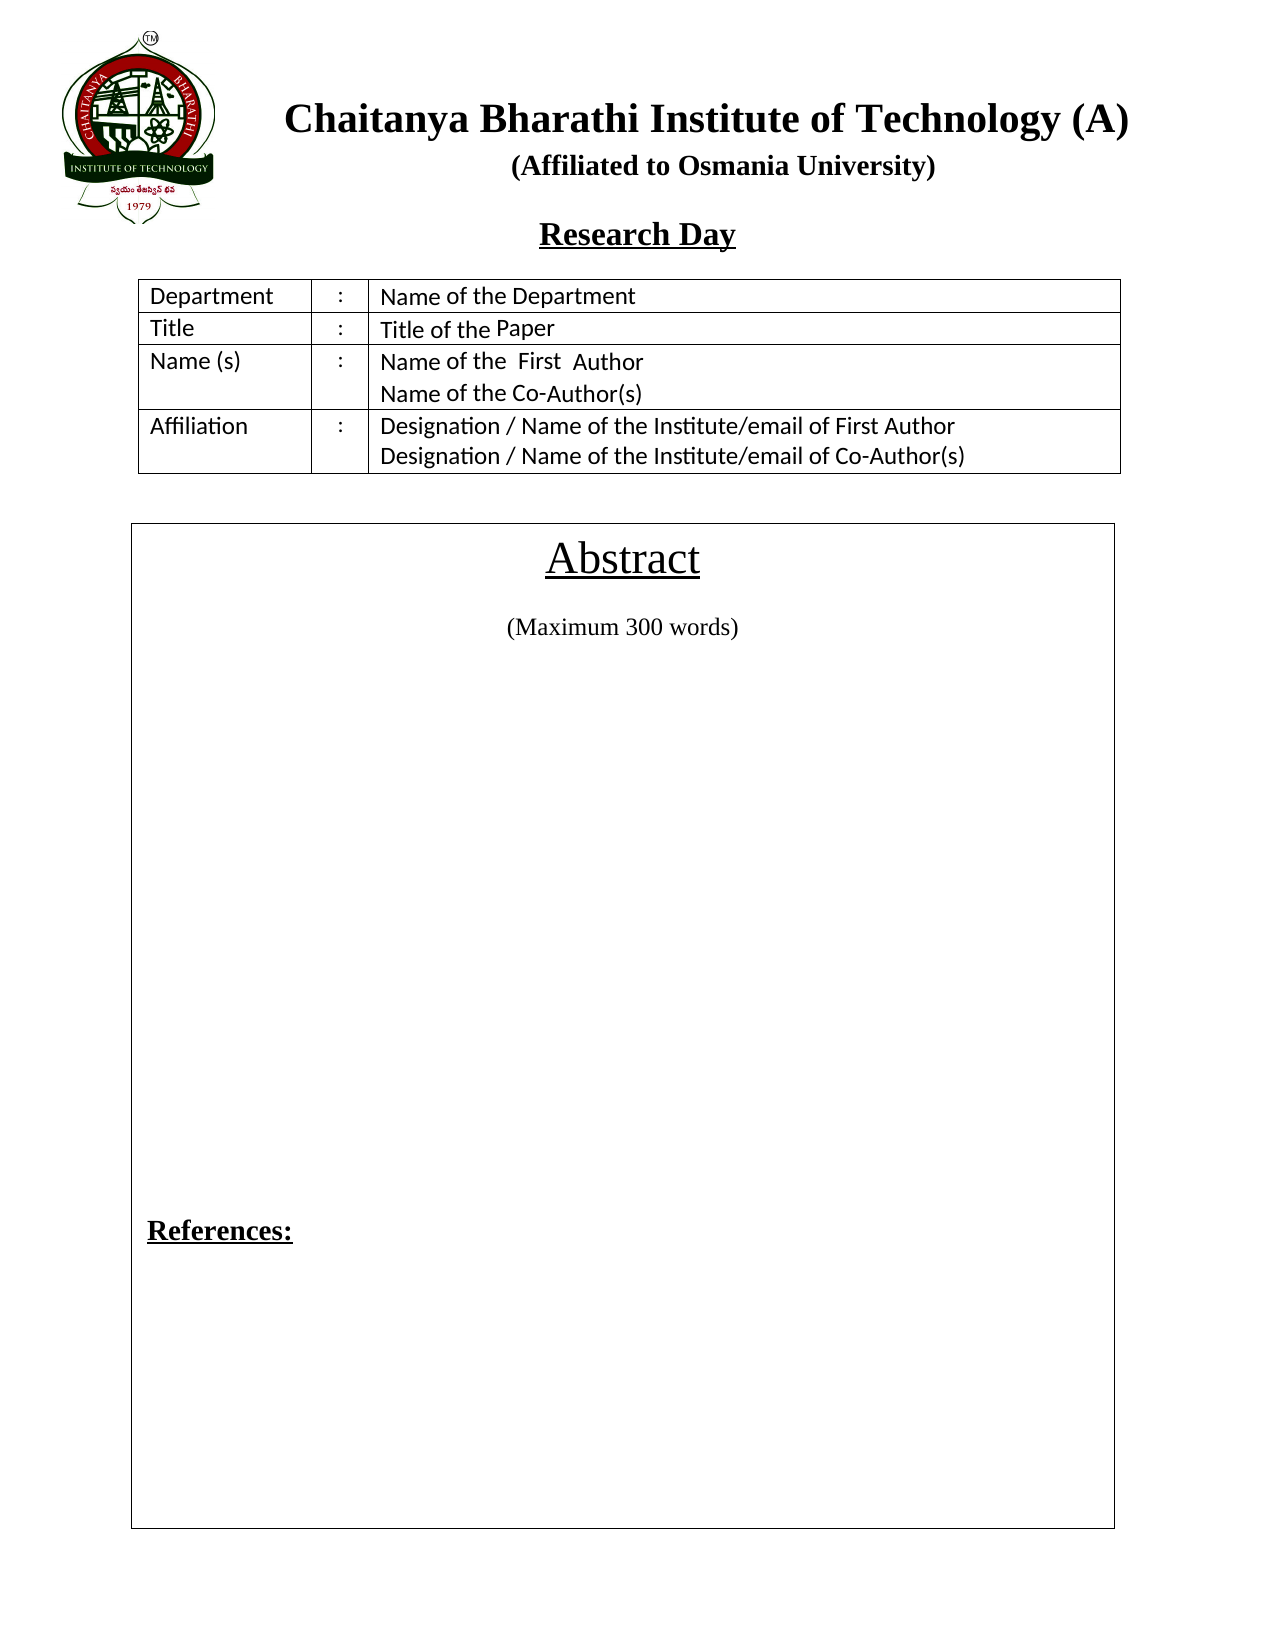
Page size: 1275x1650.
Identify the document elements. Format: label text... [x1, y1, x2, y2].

table_cell : [312, 345, 368, 409]
table_cell Name of the First Author Name of the Co-Author(s) [369, 345, 1120, 409]
table_cell Affiliation [139, 410, 311, 473]
table_header Department [139, 280, 311, 312]
text Research Day [150, 214, 1125, 252]
table_header Name of the Department [369, 280, 1120, 312]
picture [61, 31, 215, 224]
table_cell Title of the Paper [369, 313, 1120, 344]
table_cell : [312, 410, 368, 473]
table_cell Name (s) [139, 345, 311, 409]
table_cell Title [139, 313, 311, 344]
table_cell : [312, 313, 368, 344]
table_cell Designation / Name of the Institute/email of First Author Designation / Name of the Institute/email of Co-Author(s) [369, 410, 1120, 473]
table_header : [312, 280, 368, 312]
